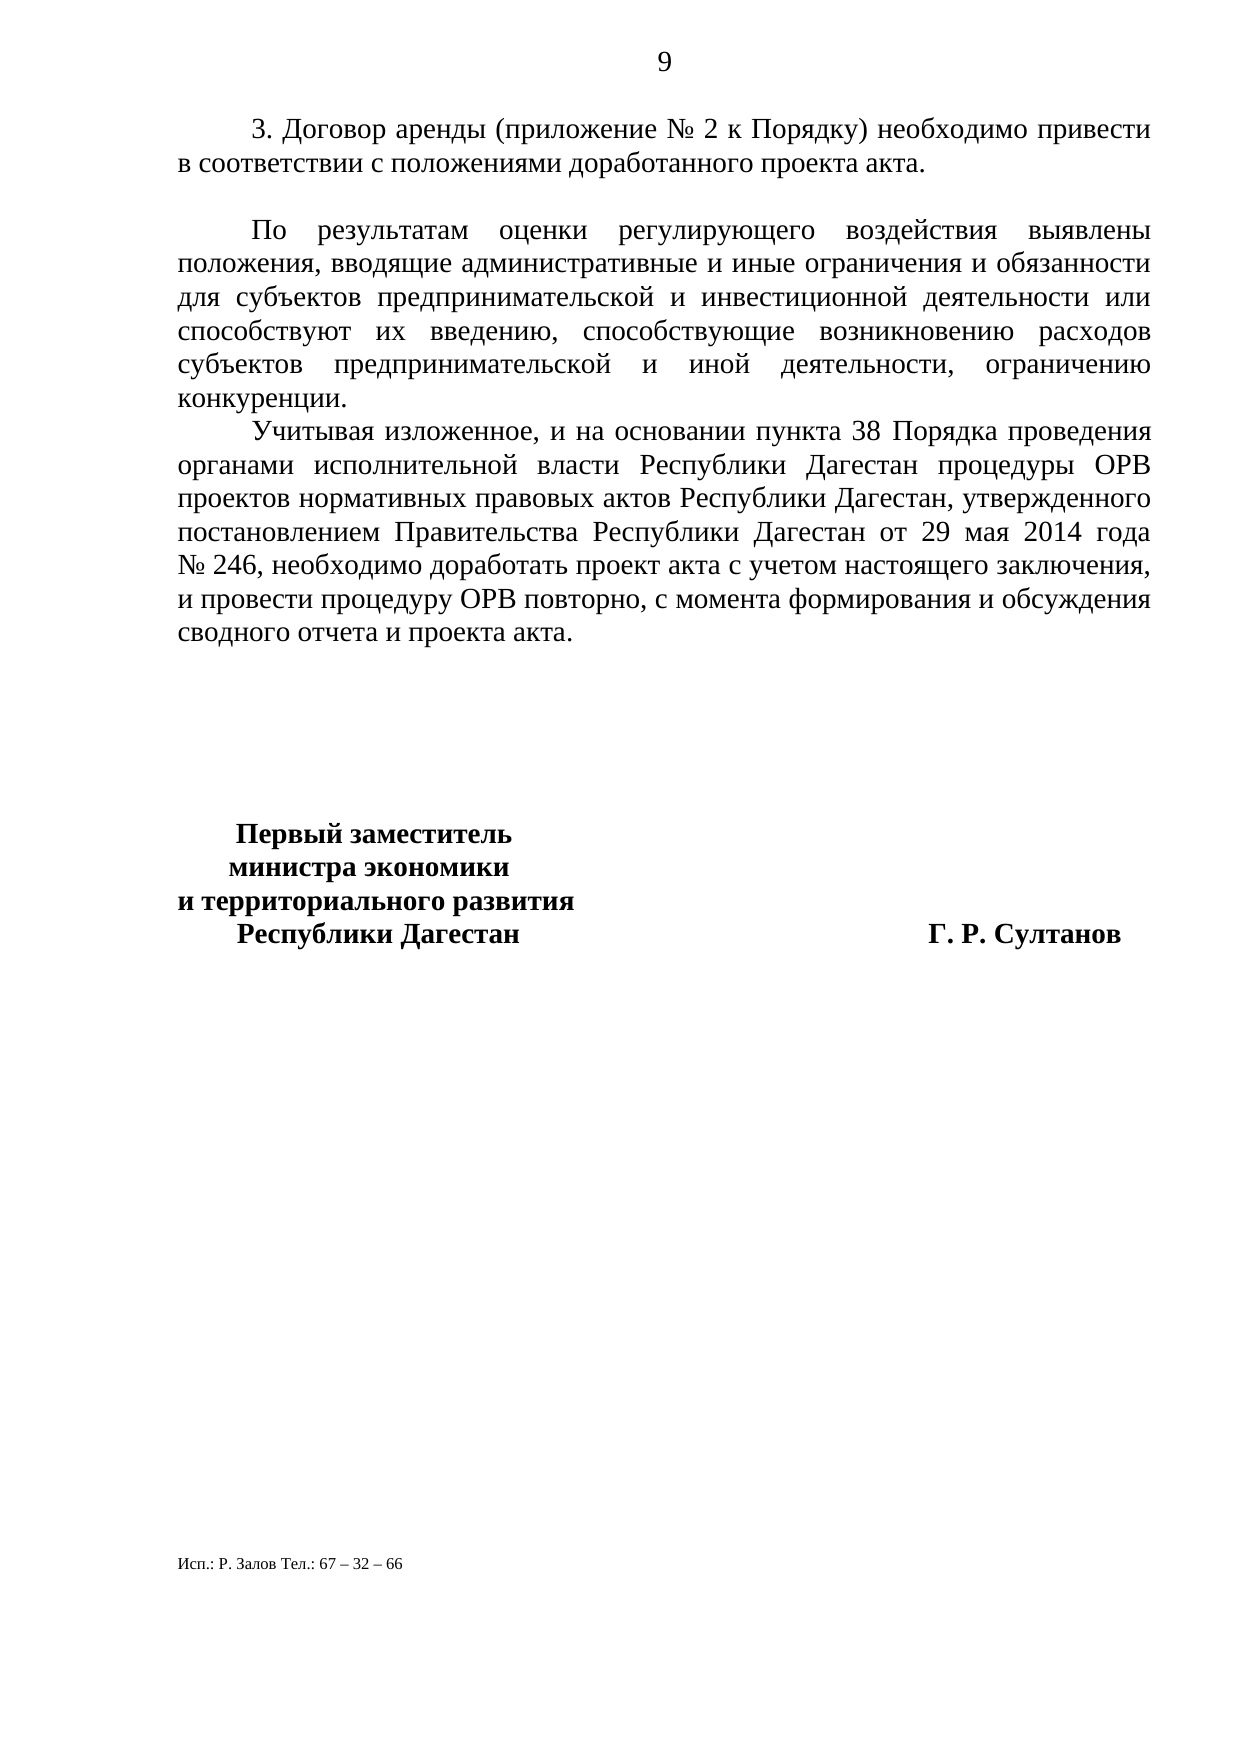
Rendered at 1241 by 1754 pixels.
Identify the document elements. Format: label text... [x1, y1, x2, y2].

text Исп.: Р. Залов Тел.: 67 – 32 – 66 [177, 1554, 1152, 1573]
text По результатам оценки регулирующего воздействия выявлены положения, вводящие административные и иные ограничения и обязанности для субъектов предпринимательской и инвестиционной деятельности или способствуют их введению, способствующие возникновению расходов субъектов предпринимательской и иной деятельности, ограничению конкуренции. [177, 212, 1152, 413]
text Учитывая изложенное, и на основании пункта 38 Порядка проведения органами исполнительной власти Республики Дагестан процедуры ОРВ проектов нормативных правовых актов Республики Дагестан, утвержденного постановлением Правительства Республики Дагестан от 29 мая 2014 года № 246, необходимо доработать проект акта с учетом настоящего заключения, и провести процедуру ОРВ повторно, с момента формирования и обсуждения сводного отчета и проекта акта. [177, 413, 1152, 648]
text и территориального развития [177, 883, 768, 916]
text Республики Дагестан Г. Р. Султанов [177, 916, 1152, 950]
text Первый заместитель [177, 816, 768, 849]
text министра экономики [177, 849, 768, 883]
text 3. Договор аренды (приложение № 2 к Порядку) необходимо привести в соответствии с положениями доработанного проекта акта. [177, 111, 1152, 178]
